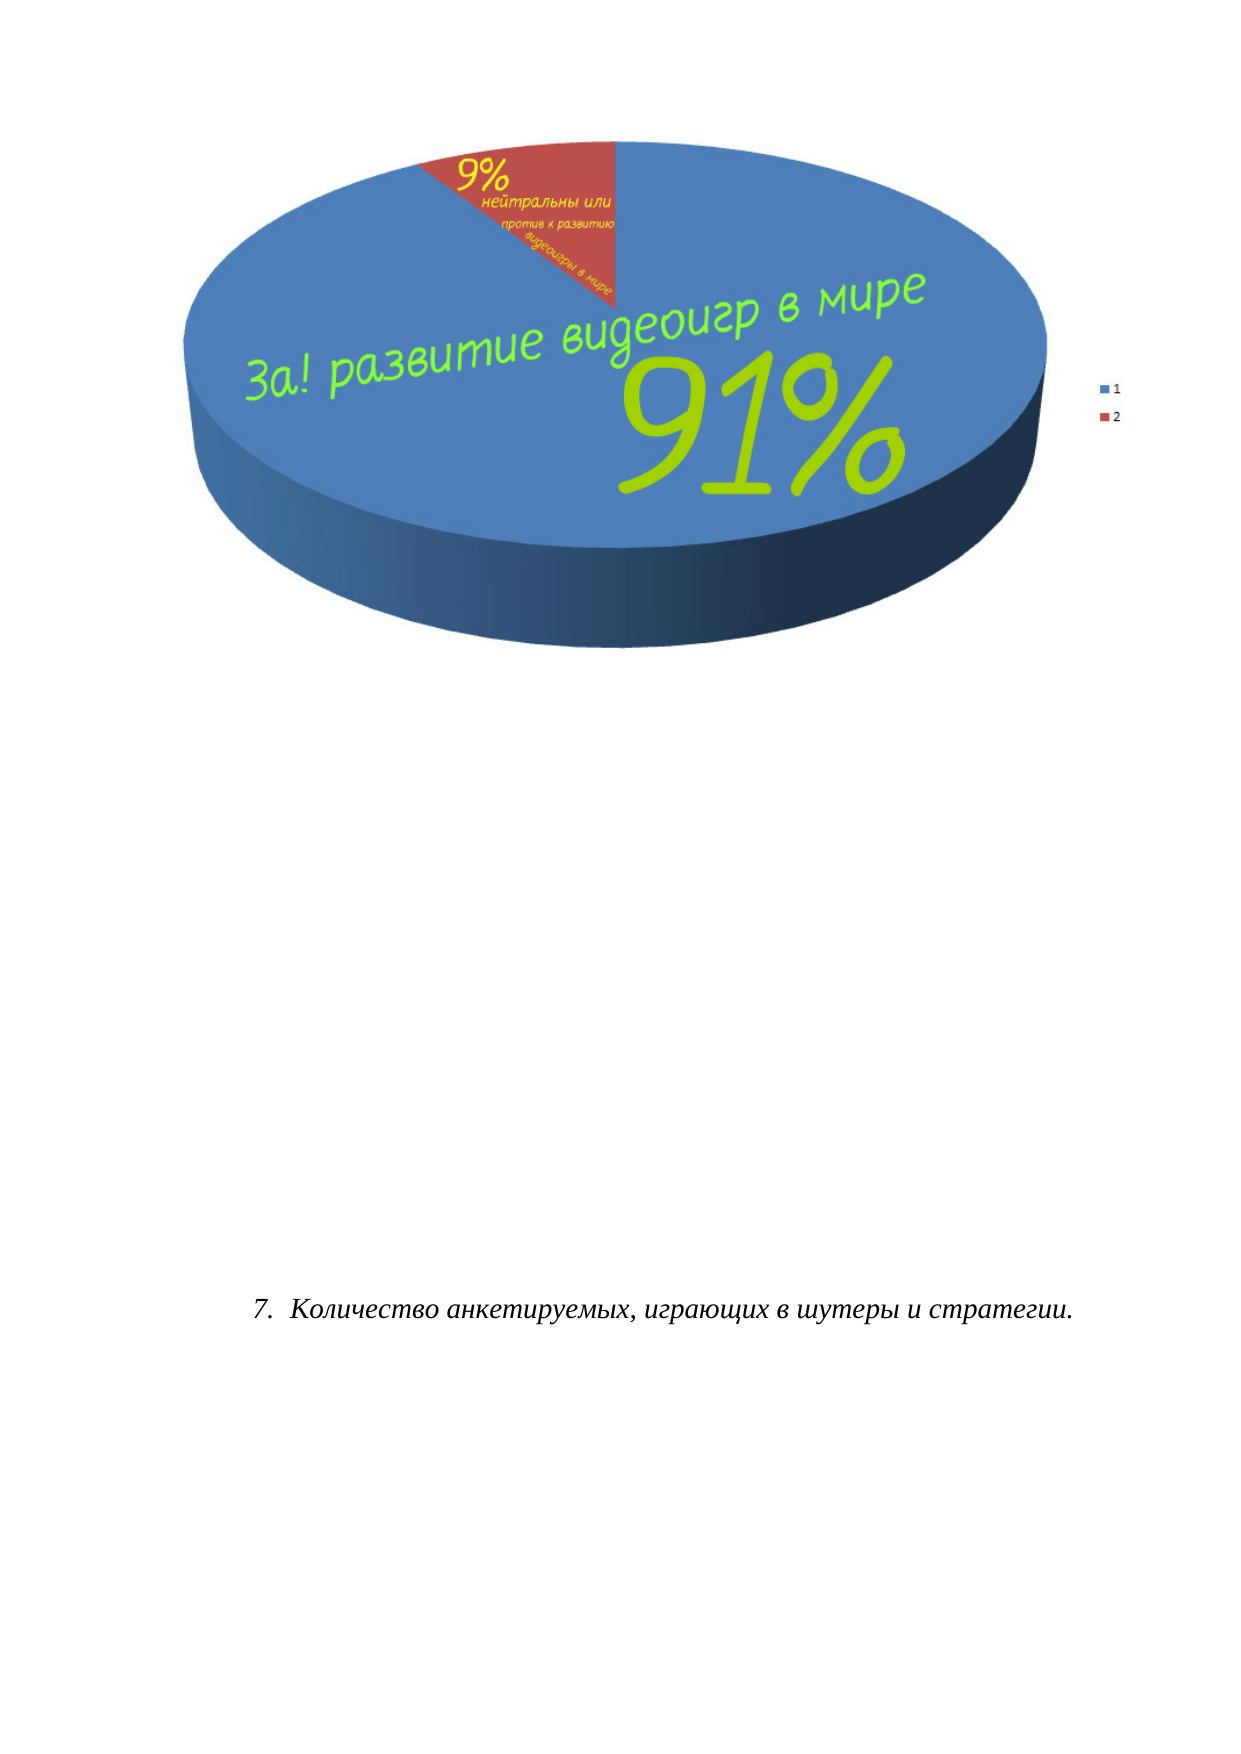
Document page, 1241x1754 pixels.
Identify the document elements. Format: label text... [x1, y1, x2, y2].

subtitle Количество анкетируемых, играющих в шутеры и стратегии. [252, 1288, 1152, 1325]
picture [177, 118, 1135, 692]
